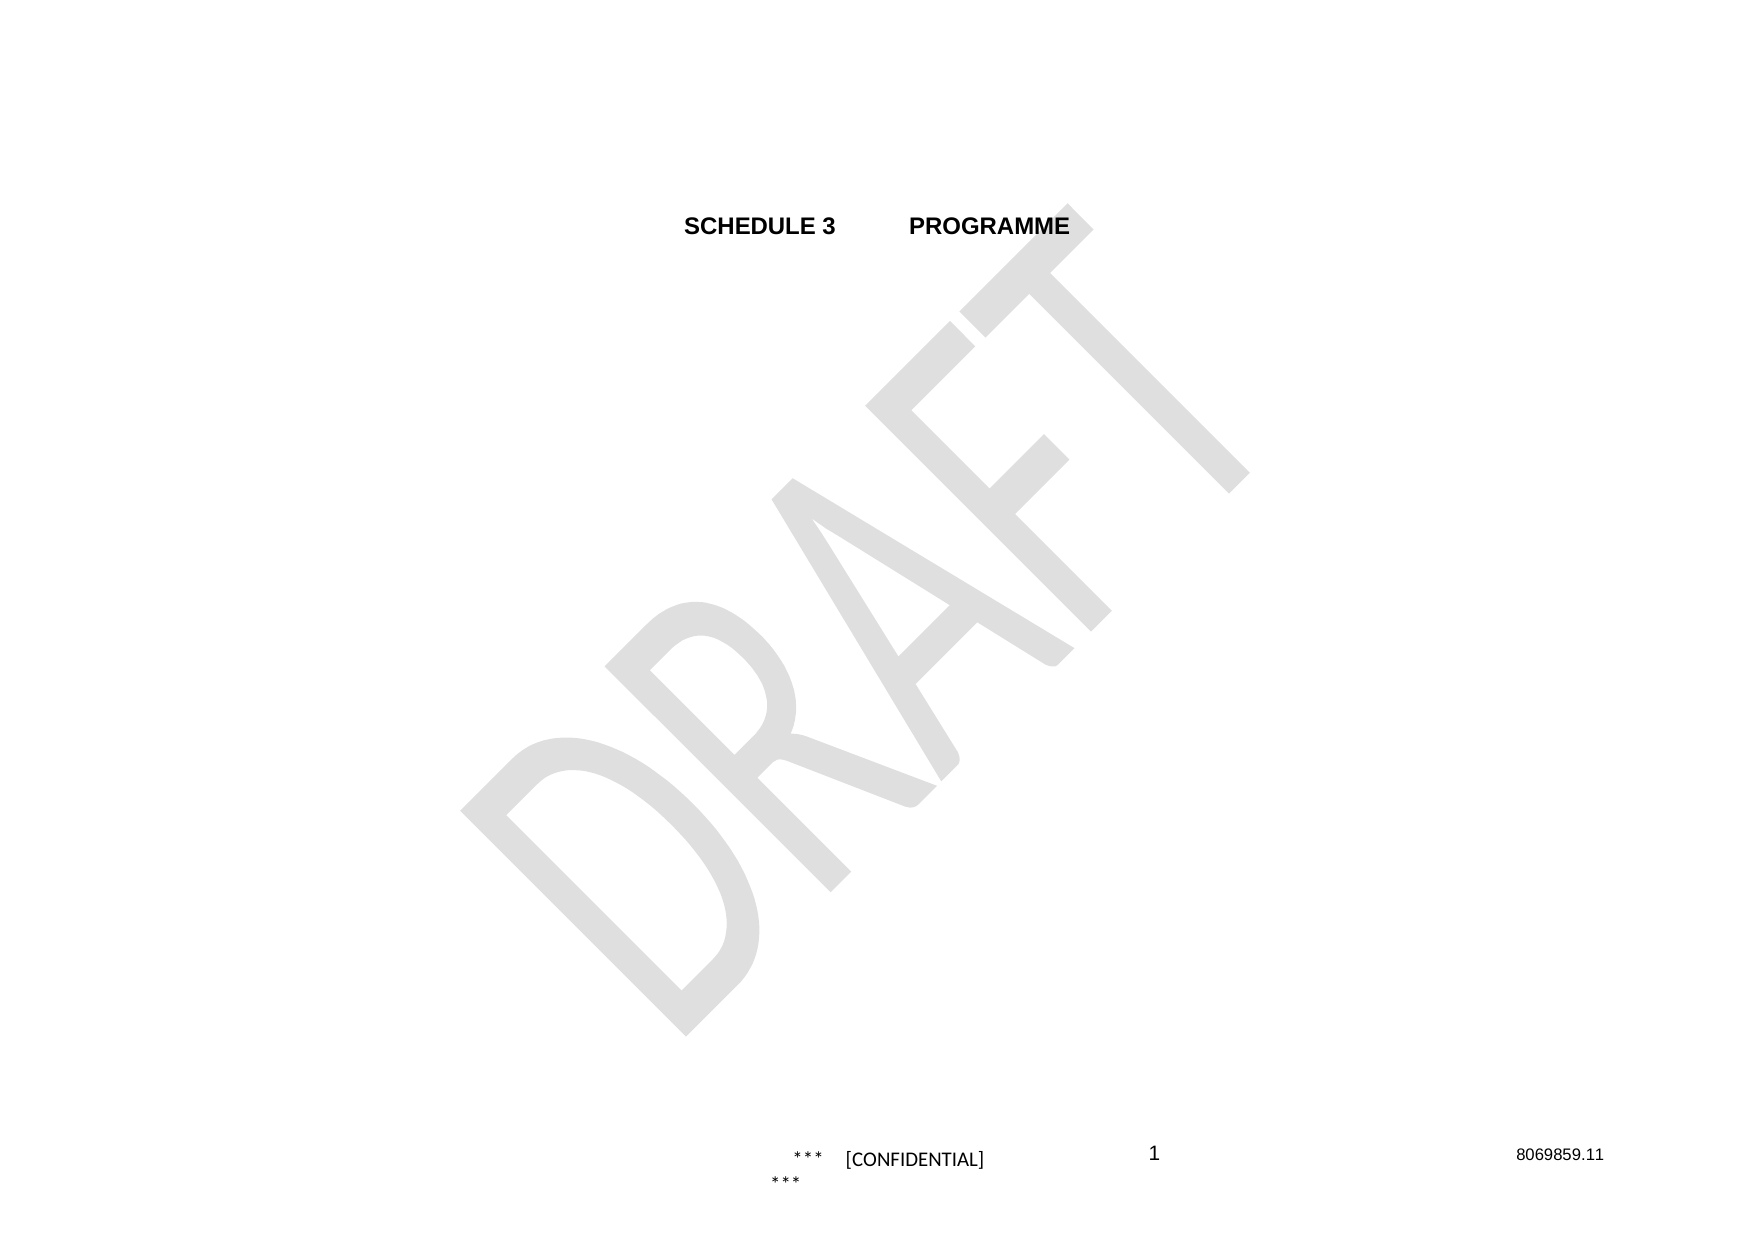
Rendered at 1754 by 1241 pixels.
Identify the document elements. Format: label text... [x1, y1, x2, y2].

list PROGRAMME [150, 212, 1604, 240]
